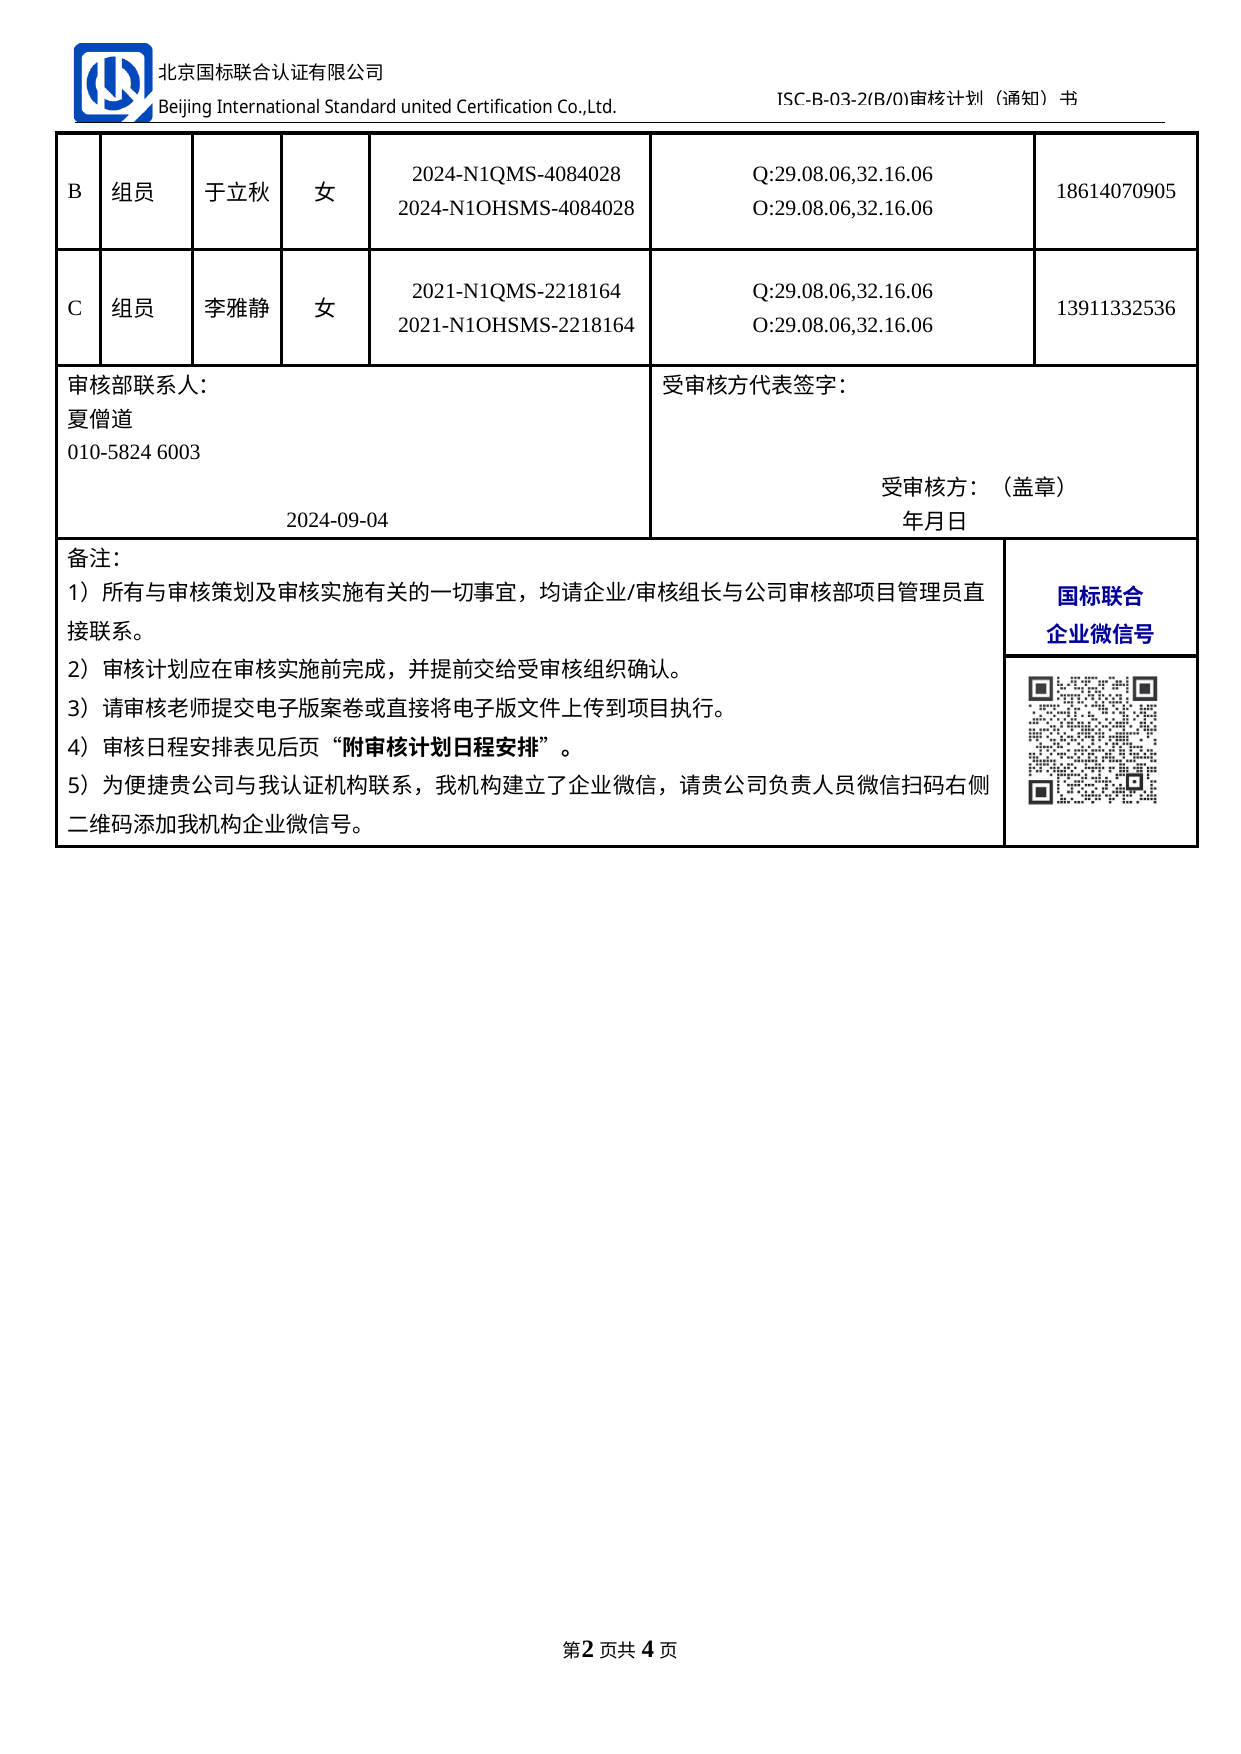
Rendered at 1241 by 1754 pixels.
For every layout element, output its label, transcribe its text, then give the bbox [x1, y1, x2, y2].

picture [1020, 670, 1166, 814]
table_cell 13911332536 [1036, 251, 1196, 364]
table_cell 2024-N1QMS-4084028 2024-N1OHSMS-4084028 [371, 135, 649, 248]
table_cell 2021-N1QMS-2218164 2021-N1OHSMS-2218164 [371, 251, 649, 364]
table_cell 女 [283, 135, 368, 248]
table_cell 于立秋 [194, 135, 280, 248]
table_cell Q:29.08.06,32.16.06 O:29.08.06,32.16.06 [652, 135, 1033, 248]
table_cell 女 [283, 251, 368, 364]
table_cell 组员 [102, 135, 191, 248]
table_cell 组员 [102, 251, 191, 364]
table_cell Q:29.08.06,32.16.06 O:29.08.06,32.16.06 [652, 251, 1033, 364]
table_cell 受审核方代表签字： 受审核方：（盖章） 年月日 [652, 367, 1196, 537]
picture [73, 43, 153, 123]
table_cell 国标联合 企业微信号 [1006, 540, 1196, 654]
table_cell C [58, 251, 99, 364]
table_cell 李雅静 [194, 251, 280, 364]
table_cell 18614070905 [1036, 135, 1196, 248]
table_cell B [58, 135, 99, 248]
table_cell [1006, 658, 1196, 844]
table_cell 审核部联系人： 夏僧道 010-5824 6003 2024-09-04 [58, 367, 649, 537]
table_cell 备注： 1）所有与审核策划及审核实施有关的一切事宜，均请企业/审核组长与公司审核部项目管理员直接联系。 2）审核计划应在审核实施前完成，并提前交给受审核组织确认。 3）请审核老师提交电子版案卷或直接将电子版文件上传到项目执行。 4）审核日程安排表见后页“附审核计划日程安排”。 5）为便捷贵公司与我认证机构联系，我机构建立了企业微信，请贵公司负责人员微信扫码右侧二维码添加我机构企业微信号。 [58, 540, 1003, 844]
